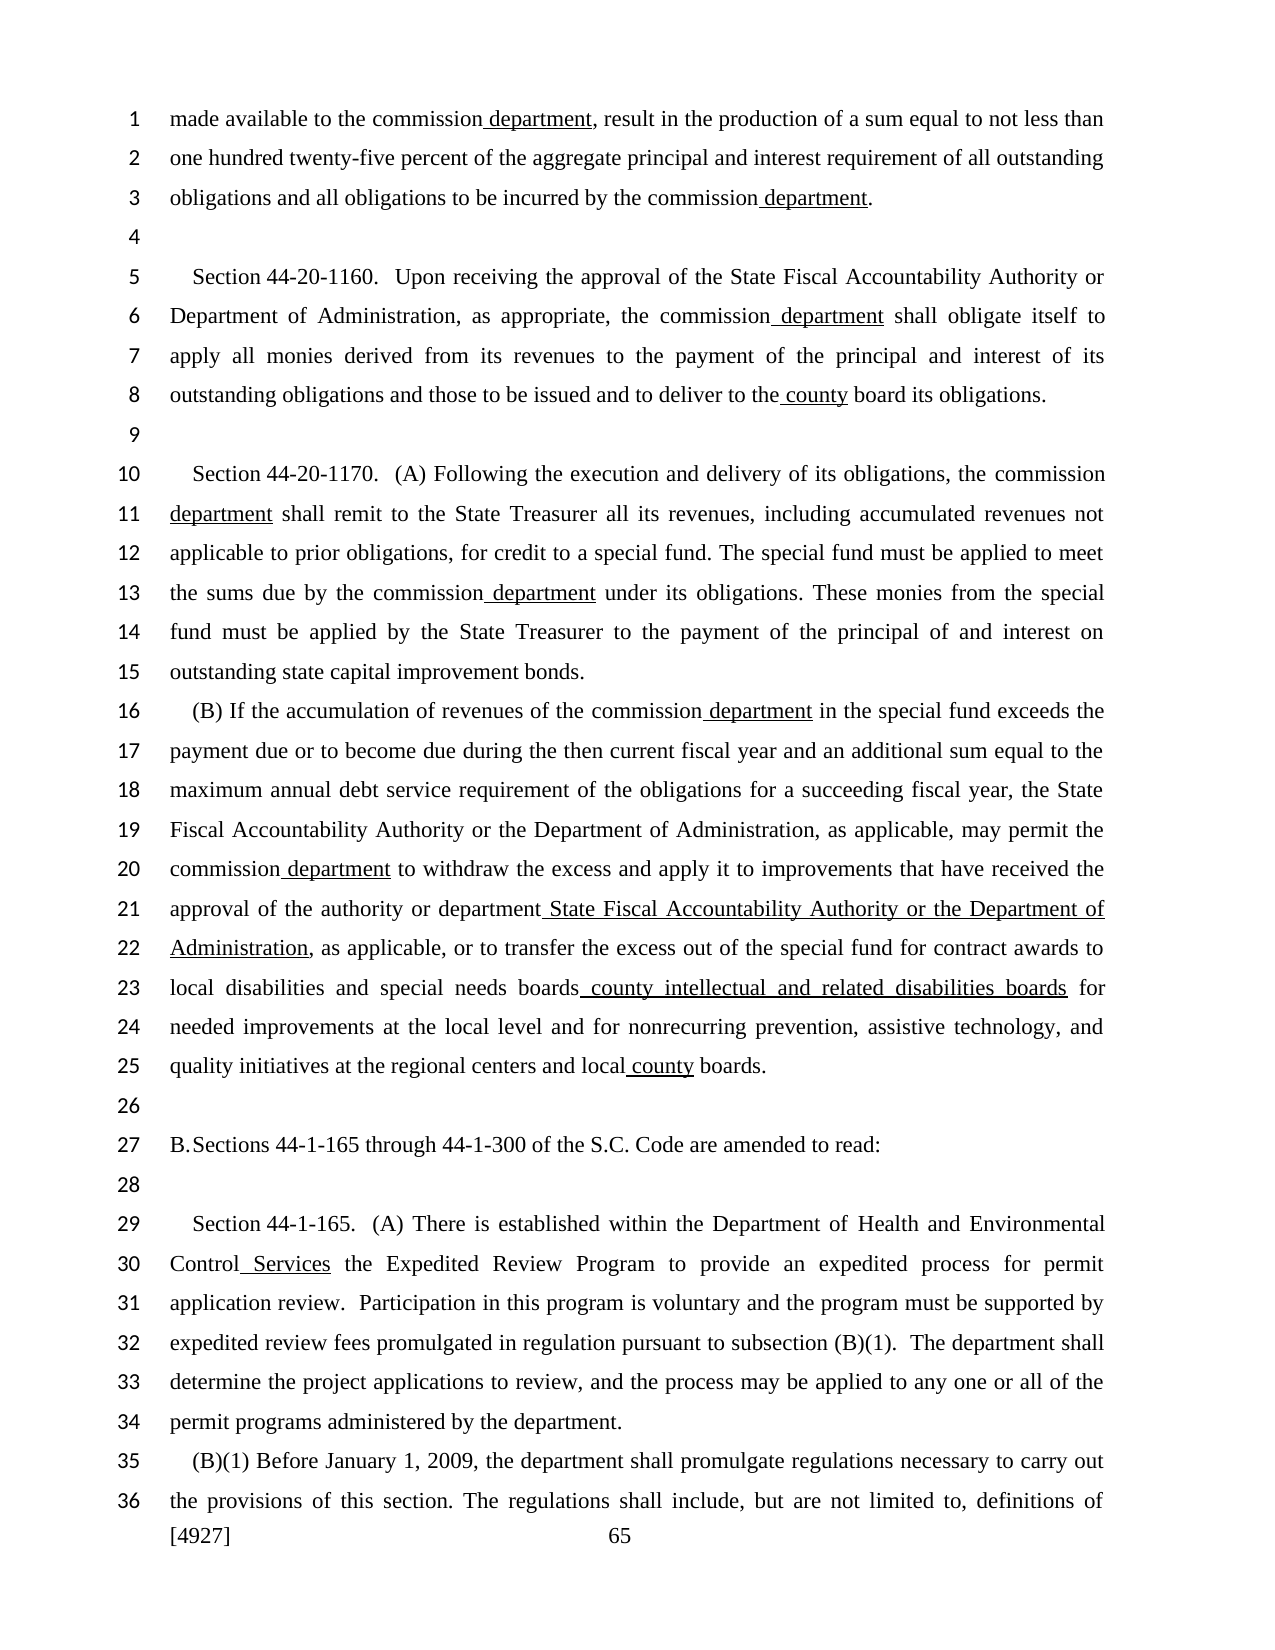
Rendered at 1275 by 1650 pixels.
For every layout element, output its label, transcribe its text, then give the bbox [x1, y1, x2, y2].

text (B) If the accumulation of revenues of the commission department in the special fund exceeds the payment due or to become due during the then current fiscal year and an additional sum equal to the maximum annual debt service requirement of the obligations for a succeeding fiscal year, the State Fiscal Accountability Authority or the Department of Administration, as applicable, may permit the commission department to withdraw the excess and apply it to improvements that have received the approval of the authority or department State Fiscal Accountability Authority or the Department of Administration, as applicable, or to transfer the excess out of the special fund for contract awards to local disabilities and special needs boards county intellectual and related disabilities boards for needed improvements at the local level and for nonrecurring prevention, assistive technology, and quality initiatives at the regional centers and local county boards. [169, 697, 1106, 1079]
text Section 44-1-165. (A) There is established within the Department of Health and Environmental Control Services the Expedited Review Program to provide an expedited process for permit application review. Participation in this program is voluntary and the program must be supported by expedited review fees promulgated in regulation pursuant to subsection (B)(1). The department shall determine the project applications to review, and the process may be applied to any one or all of the permit programs administered by the department. [169, 1210, 1106, 1434]
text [169, 1447, 1106, 1513]
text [169, 105, 1106, 210]
text B. Sections 44-1-165 through 44-1-300 of the S.C. Code are amended to read: [169, 1131, 1106, 1158]
text Section 44-20-1160. Upon receiving the approval of the State Fiscal Accountability Authority or Department of Administration, as appropriate, the commission department shall obligate itself to apply all monies derived from its revenues to the payment of the principal and interest of its outstanding obligations and those to be issued and to deliver to the county board its obligations. [169, 263, 1106, 408]
text Section 44-20-1170. (A) Following the execution and delivery of its obligations, the commission department shall remit to the State Treasurer all its revenues, including accumulated revenues not applicable to prior obligations, for credit to a special fund. The special fund must be applied to meet the sums due by the commission department under its obligations. These monies from the special fund must be applied by the State Treasurer to the payment of the principal of and interest on outstanding state capital improvement bonds. [169, 460, 1106, 684]
